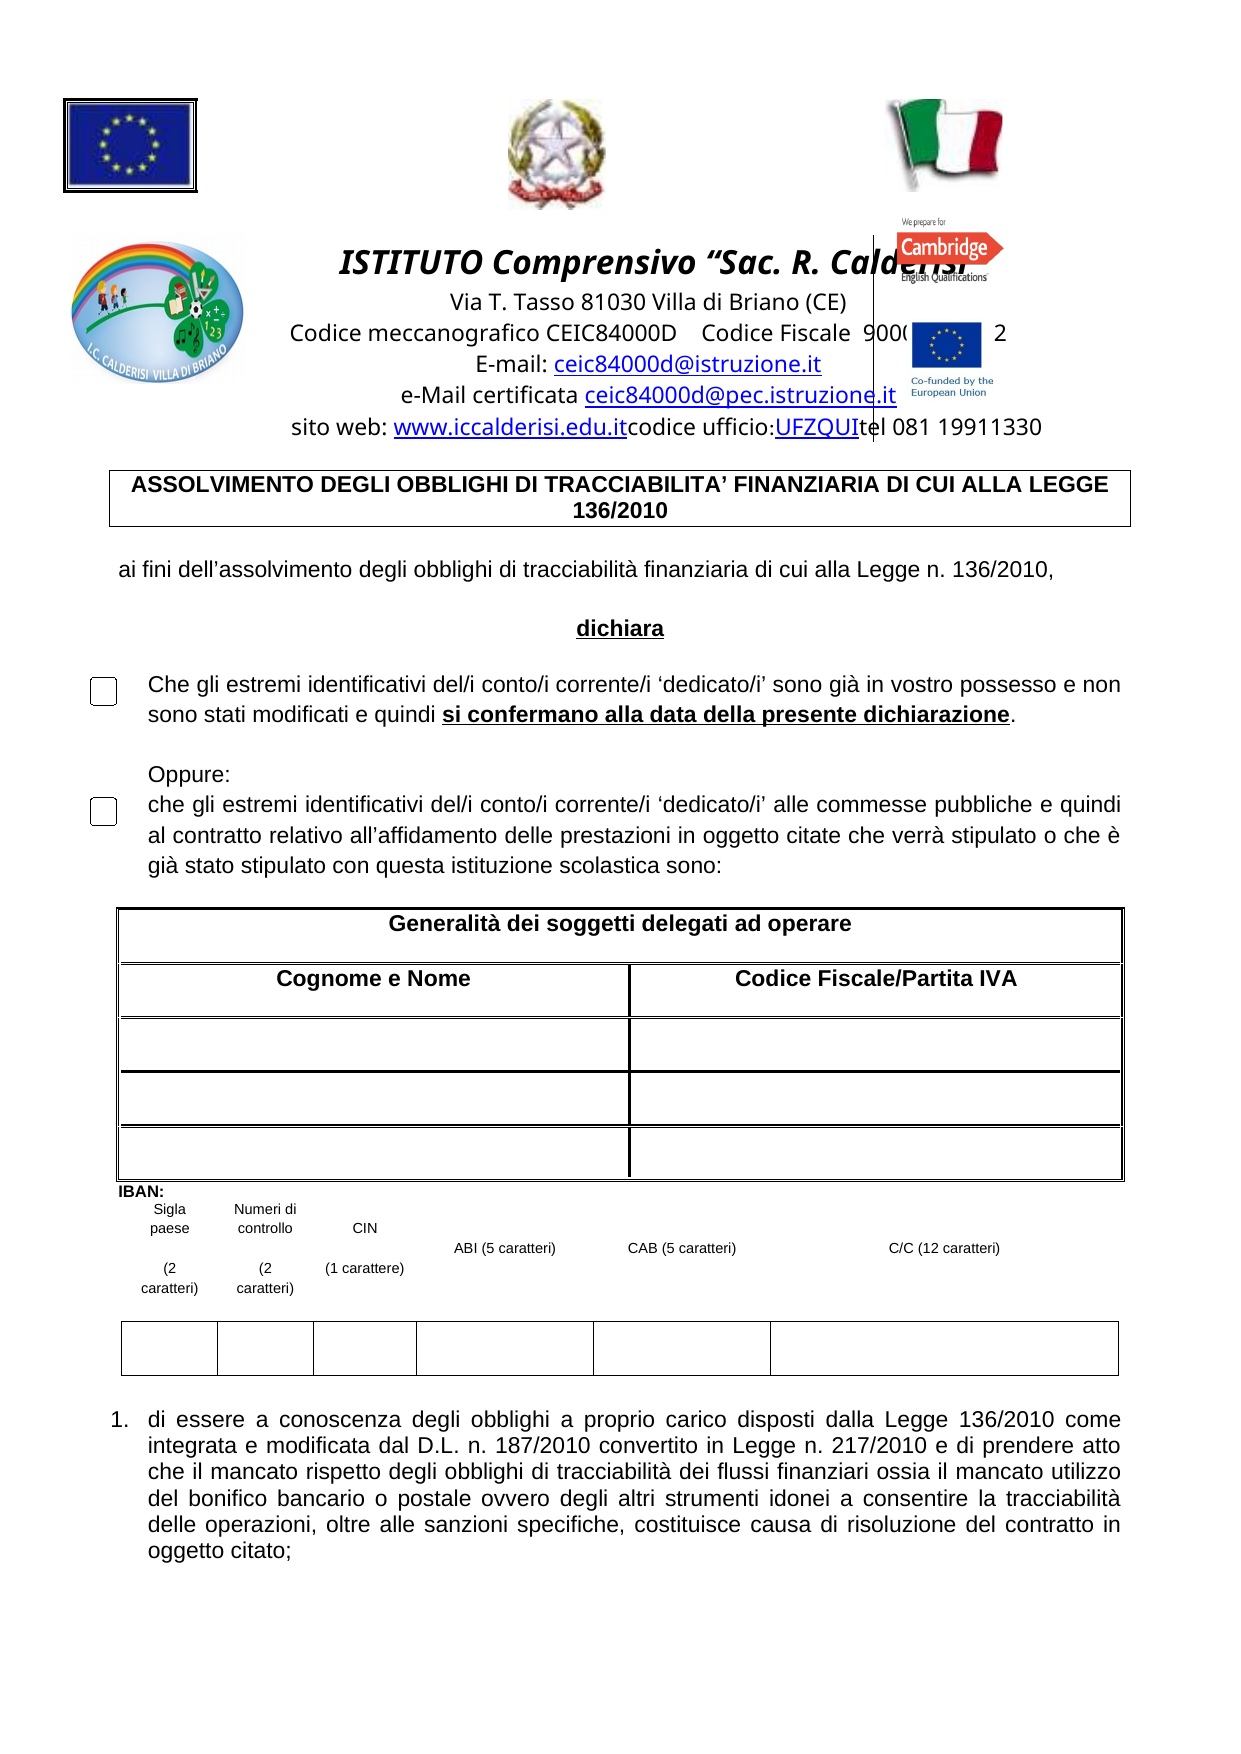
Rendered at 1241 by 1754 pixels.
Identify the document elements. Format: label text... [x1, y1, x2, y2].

table_cell [117, 1016, 629, 1070]
table_cell [631, 1070, 1121, 1124]
table_header Numeri di controllo (2 caratteri) [217, 1201, 313, 1321]
list che gli estremi identificativi del/i conto/i corrente/i ‘dedicato/i’ alle commesse pubbliche e quindi al contratto relativo all’affidamento delle prestazioni in oggetto citate che verrà stipulato o che è già stato stipulato con questa istituzione scolastica sono: [148, 791, 1122, 878]
table_header Sigla paese (2 caratteri) [122, 1201, 217, 1321]
table_cell Cognome e Nome [119, 961, 629, 1016]
table_header C/C (12 caratteri) [771, 1201, 1118, 1321]
table_cell [594, 1322, 770, 1375]
text ai fini dell’assolvimento degli obblighi di tracciabilità finanziaria di cui alla Legge n. 136/2010, [118, 556, 1122, 582]
table_header CAB (5 caratteri) [594, 1201, 771, 1321]
list Che gli estremi identificativi del/i conto/i corrente/i ‘dedicato/i’ sono già in vostro possesso e non sono stati modificati e quindi si confermano alla data della presente dichiarazione. [148, 671, 1122, 727]
list Oppure: [148, 761, 1122, 788]
table_cell [771, 1322, 1118, 1375]
text IBAN: [118, 1182, 1122, 1201]
table_cell [629, 1124, 1122, 1178]
table_cell [629, 1016, 1123, 1070]
picture [508, 99, 606, 210]
table_cell [122, 1322, 217, 1375]
table_cell [119, 1070, 628, 1124]
table_cell [314, 1322, 416, 1375]
list di essere a conoscenza degli obblighi a proprio carico disposti dalla Legge 136/2010 come integrata e modificata dal D.L. n. 187/2010 convertito in Legge n. 217/2010 e di prendere atto che il mancato rispetto degli obblighi di tracciabilità dei flussi finanziari ossia il mancato utilizzo del bonifico bancario o postale ovvero degli altri strumenti idonei a consentire la tracciabilità delle operazioni, oltre alle sanzioni specifiche, costituisce causa di risoluzione del contratto in oggetto citato; [110, 1406, 1122, 1564]
table_cell [119, 1124, 629, 1178]
picture [885, 99, 1003, 192]
picture [69, 234, 246, 384]
table_cell [218, 1322, 313, 1375]
picture [68, 103, 193, 188]
table_header ABI (5 caratteri) [416, 1201, 593, 1321]
text dichiara [118, 615, 1122, 642]
table_header CIN (1 carattere) [313, 1201, 416, 1321]
picture [906, 318, 994, 404]
picture [888, 209, 1012, 294]
text ASSOLVIMENTO DEGLI OBBLIGHI DI TRACCIABILITA’ FINANZIARIA DI CUI ALLA LEGGE 136/2010 [110, 471, 1130, 526]
table_cell Codice Fiscale/Partita IVA [629, 961, 1122, 1016]
table_header Generalità dei soggetti delegati ad operare [119, 910, 1121, 961]
table_cell [417, 1322, 593, 1375]
